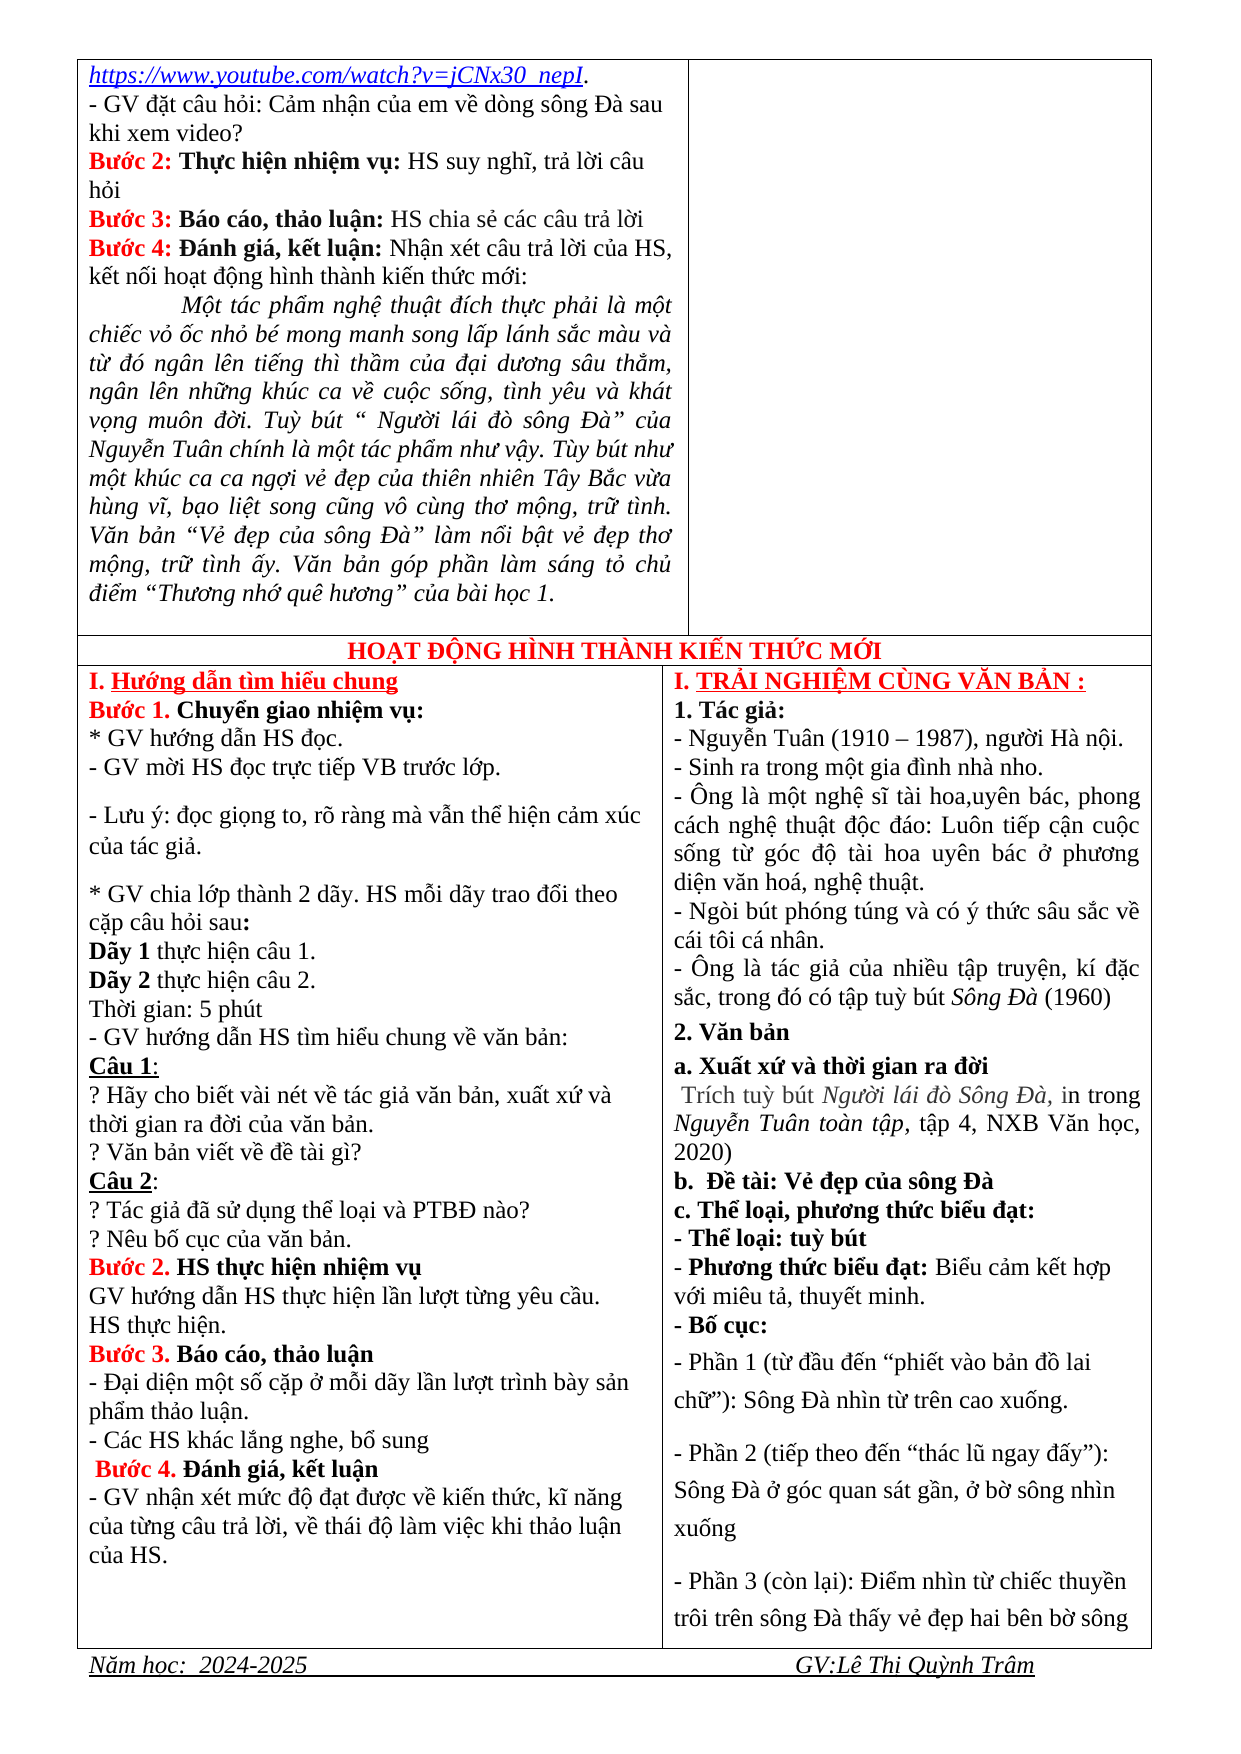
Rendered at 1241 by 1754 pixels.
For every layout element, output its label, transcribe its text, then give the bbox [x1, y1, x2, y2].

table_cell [663, 666, 1151, 1648]
table_cell HOẠT ĐỘNG HÌNH THÀNH KIẾN THỨC MỚI [78, 636, 1151, 665]
table_cell [689, 60, 1151, 635]
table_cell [78, 60, 688, 635]
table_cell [78, 666, 662, 1648]
